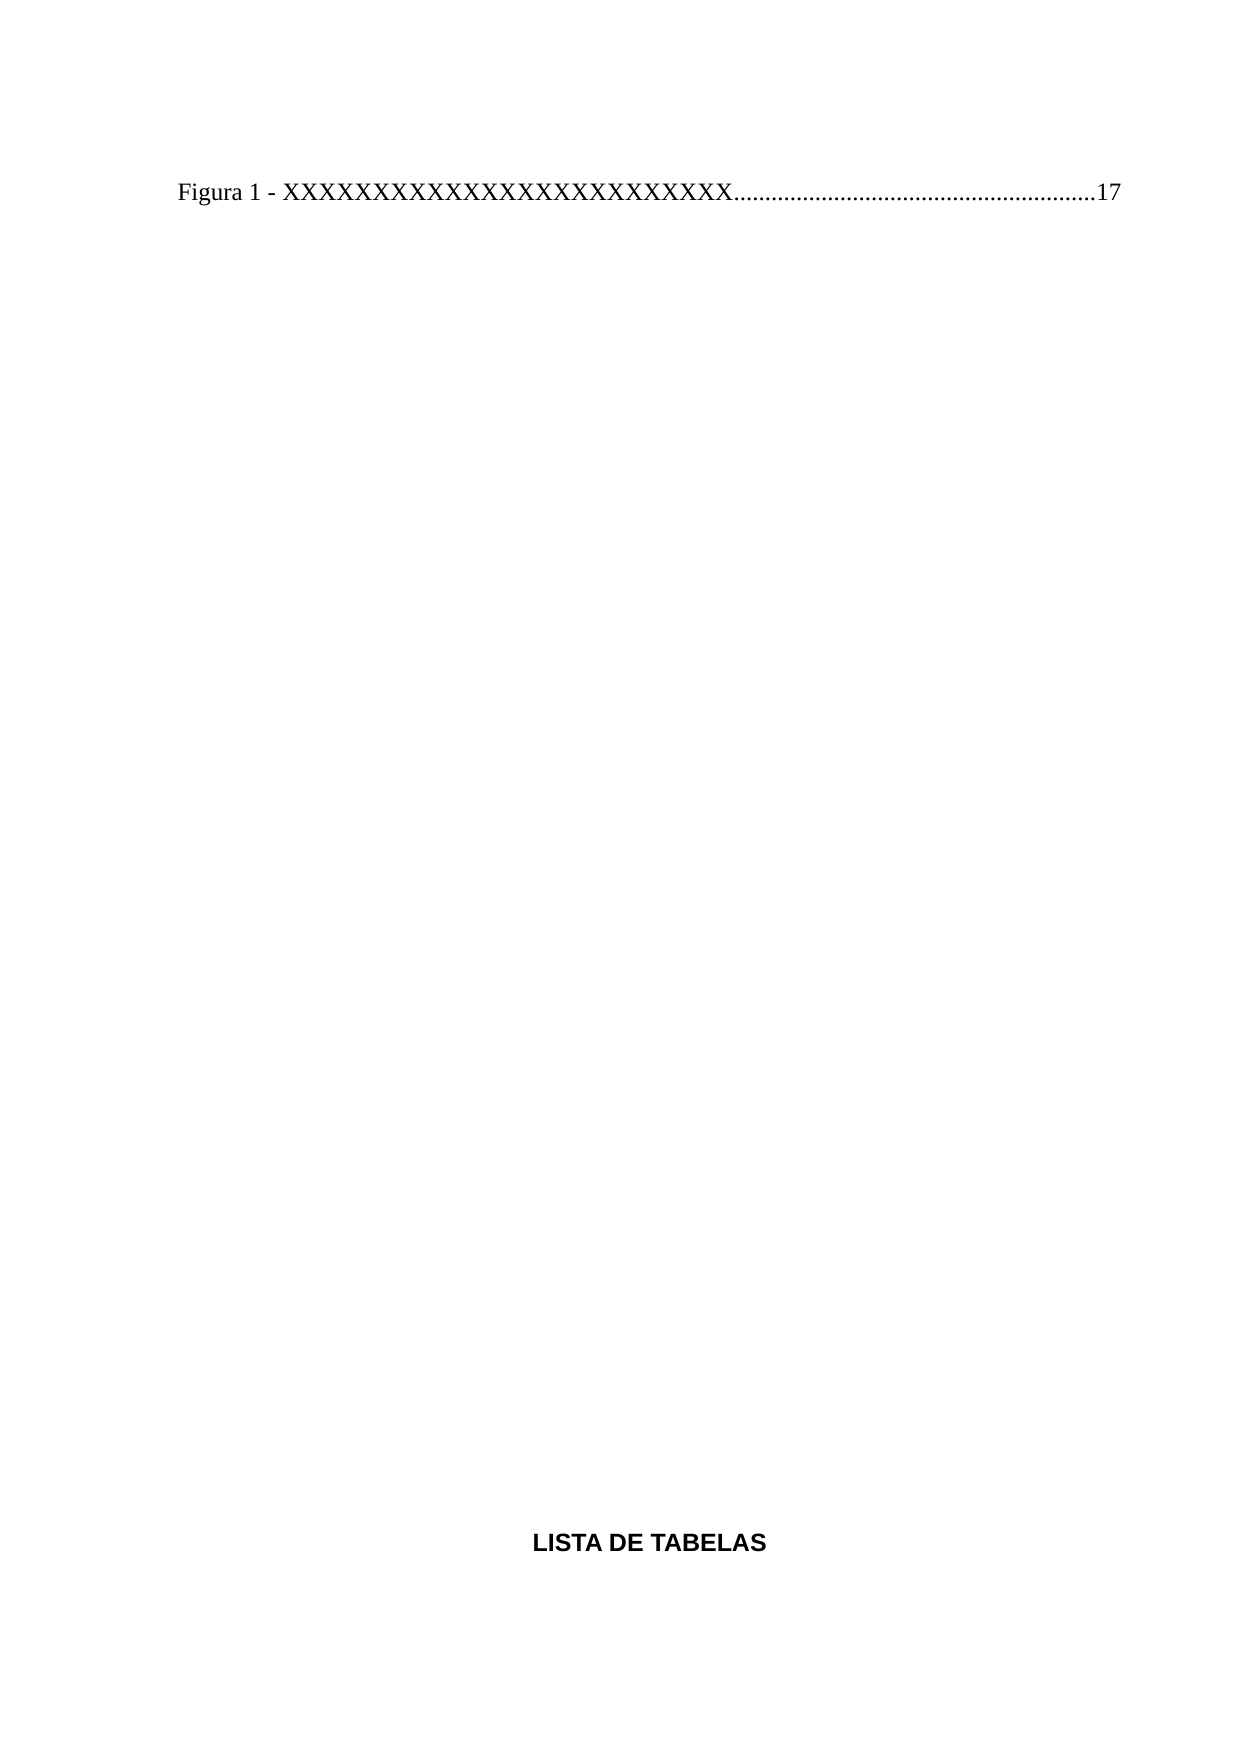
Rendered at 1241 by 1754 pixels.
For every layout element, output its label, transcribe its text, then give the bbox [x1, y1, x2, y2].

text Figura 1 - XXXXXXXXXXXXXXXXXXXXXXXXX 17 [177, 177, 1122, 206]
text LISTA DE TABELAS [177, 1528, 1122, 1557]
